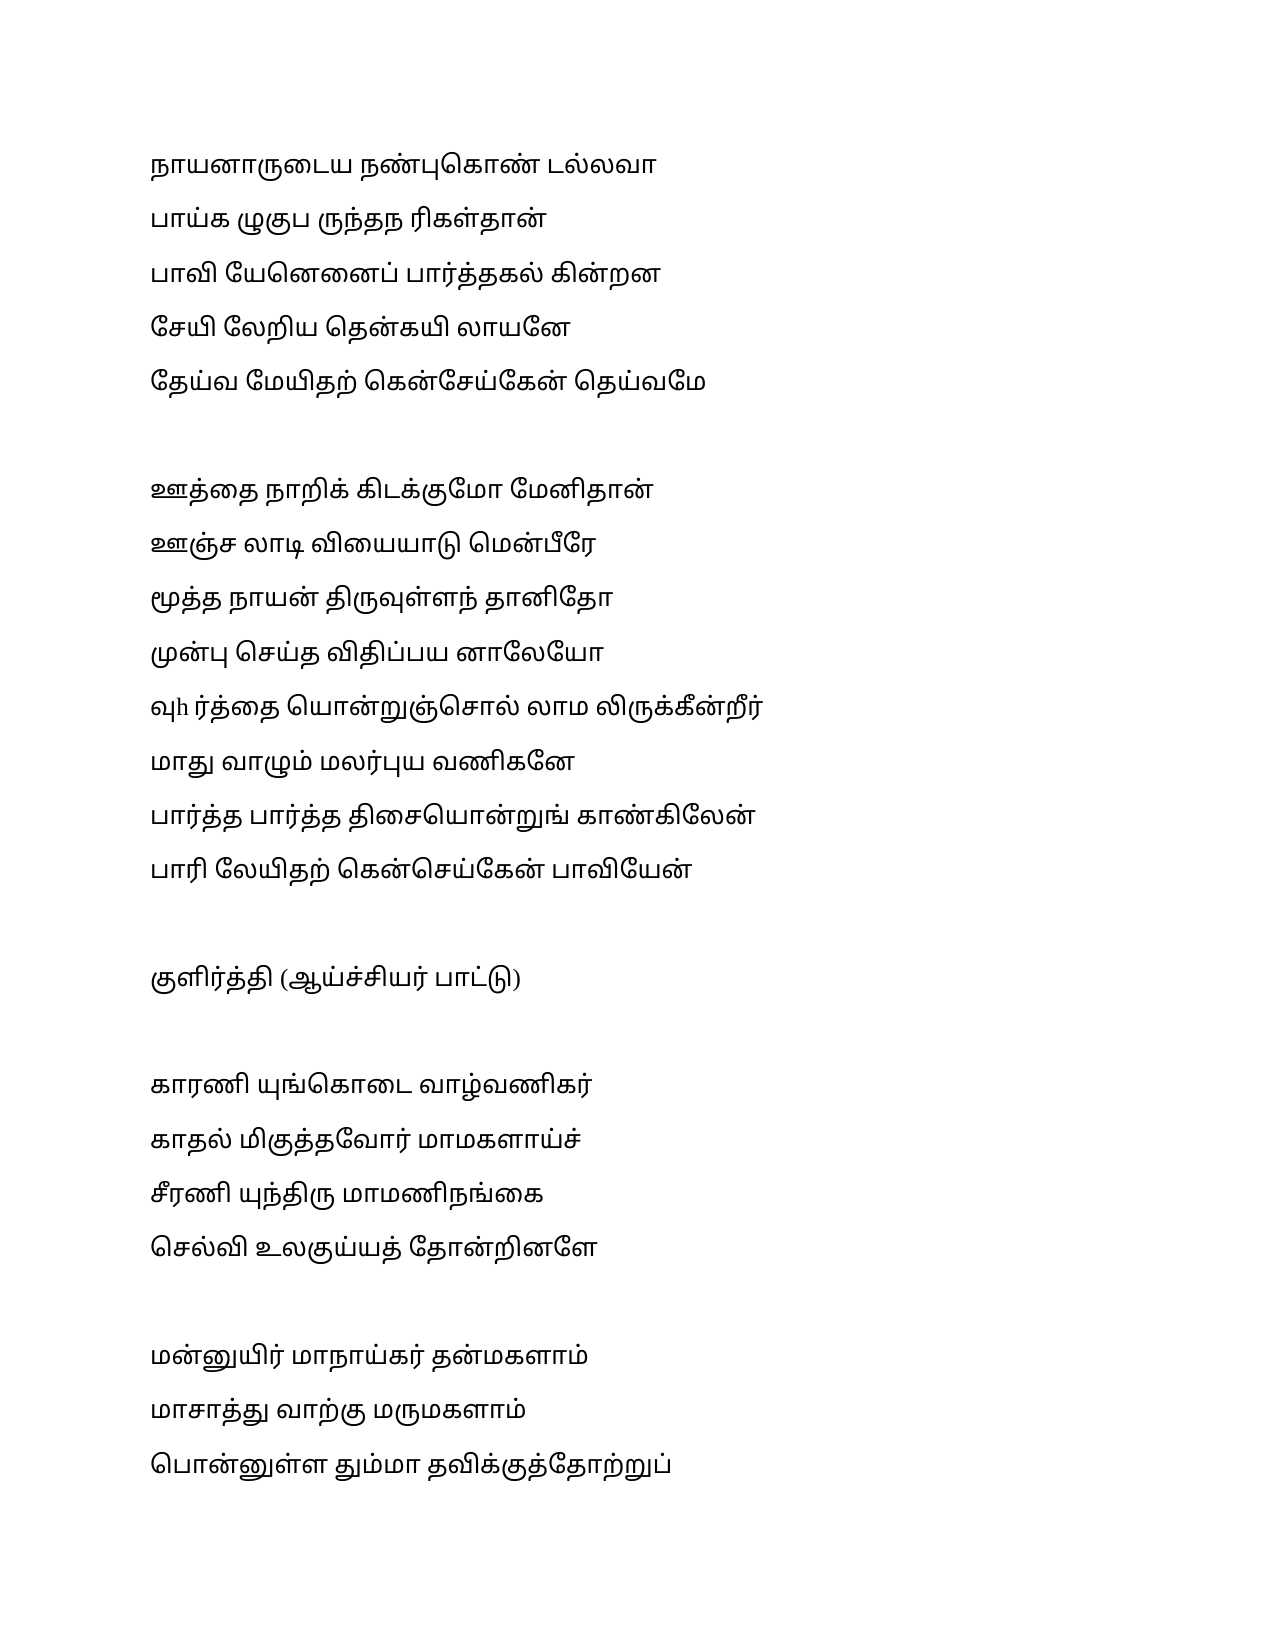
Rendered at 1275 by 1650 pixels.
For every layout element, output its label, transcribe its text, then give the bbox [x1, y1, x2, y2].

text பொன்னுள்ள தும்மா தவிக்குத்தோற்றுப் [150, 1450, 1125, 1479]
text நாயனாருடைய நண்புகொண் டல்லவா [150, 150, 1125, 179]
text சேயி லேறிய தென்கயி லாயனே [150, 313, 1125, 342]
text பாரி லேயிதற் கென்செய்கேன் பாவியேன் [150, 856, 1125, 885]
text பாவி யேனெனைப் பார்த்தகல் கின்றன [150, 259, 1125, 288]
text பாய்க ழுகுப ருந்தந ரிகள்தான் [150, 204, 1125, 233]
text மன்னுயிர் மாநாய்கர் தன்மகளாம் [150, 1341, 1125, 1370]
text சீரணி யுந்திரு மாமணிநங்கை [150, 1179, 1125, 1208]
text காரணி யுங்கொடை வாழ்வணிகர் [150, 1071, 1125, 1100]
text ஊஞ்ச லாடி வியையாடு மென்பீரே [150, 529, 1125, 558]
text ஊத்தை நாறிக் கிடக்குமோ மேனிதான் [150, 475, 1125, 504]
text முன்பு செய்த விதிப்பய னாலேயோ [150, 638, 1125, 667]
text வுhர்த்தை யொன்றுஞ்சொல் லாம லிருக்கீன்றீர் [150, 692, 1125, 722]
text மூத்த நாயன் திருவுள்ளந் தானிதோ [150, 584, 1125, 613]
text மாது வாழும் மலர்புய வணிகனே [150, 747, 1125, 776]
text காதல் மிகுத்தவோர் மாமகளாய்ச் [150, 1125, 1125, 1154]
text குளிர்த்தி (ஆய்ச்சியர் பாட்டு) [150, 963, 1125, 992]
text பார்த்த பார்த்த திசையொன்றுங் காண்கிலேன் [150, 801, 1125, 830]
text தேய்வ மேயிதற் கென்சேய்கேன் தெய்வமே [150, 367, 1125, 397]
text மாசாத்து வாற்கு மருமகளாம் [150, 1395, 1125, 1424]
text செல்வி உலகுய்யத் தோன்றினளே [150, 1234, 1125, 1263]
